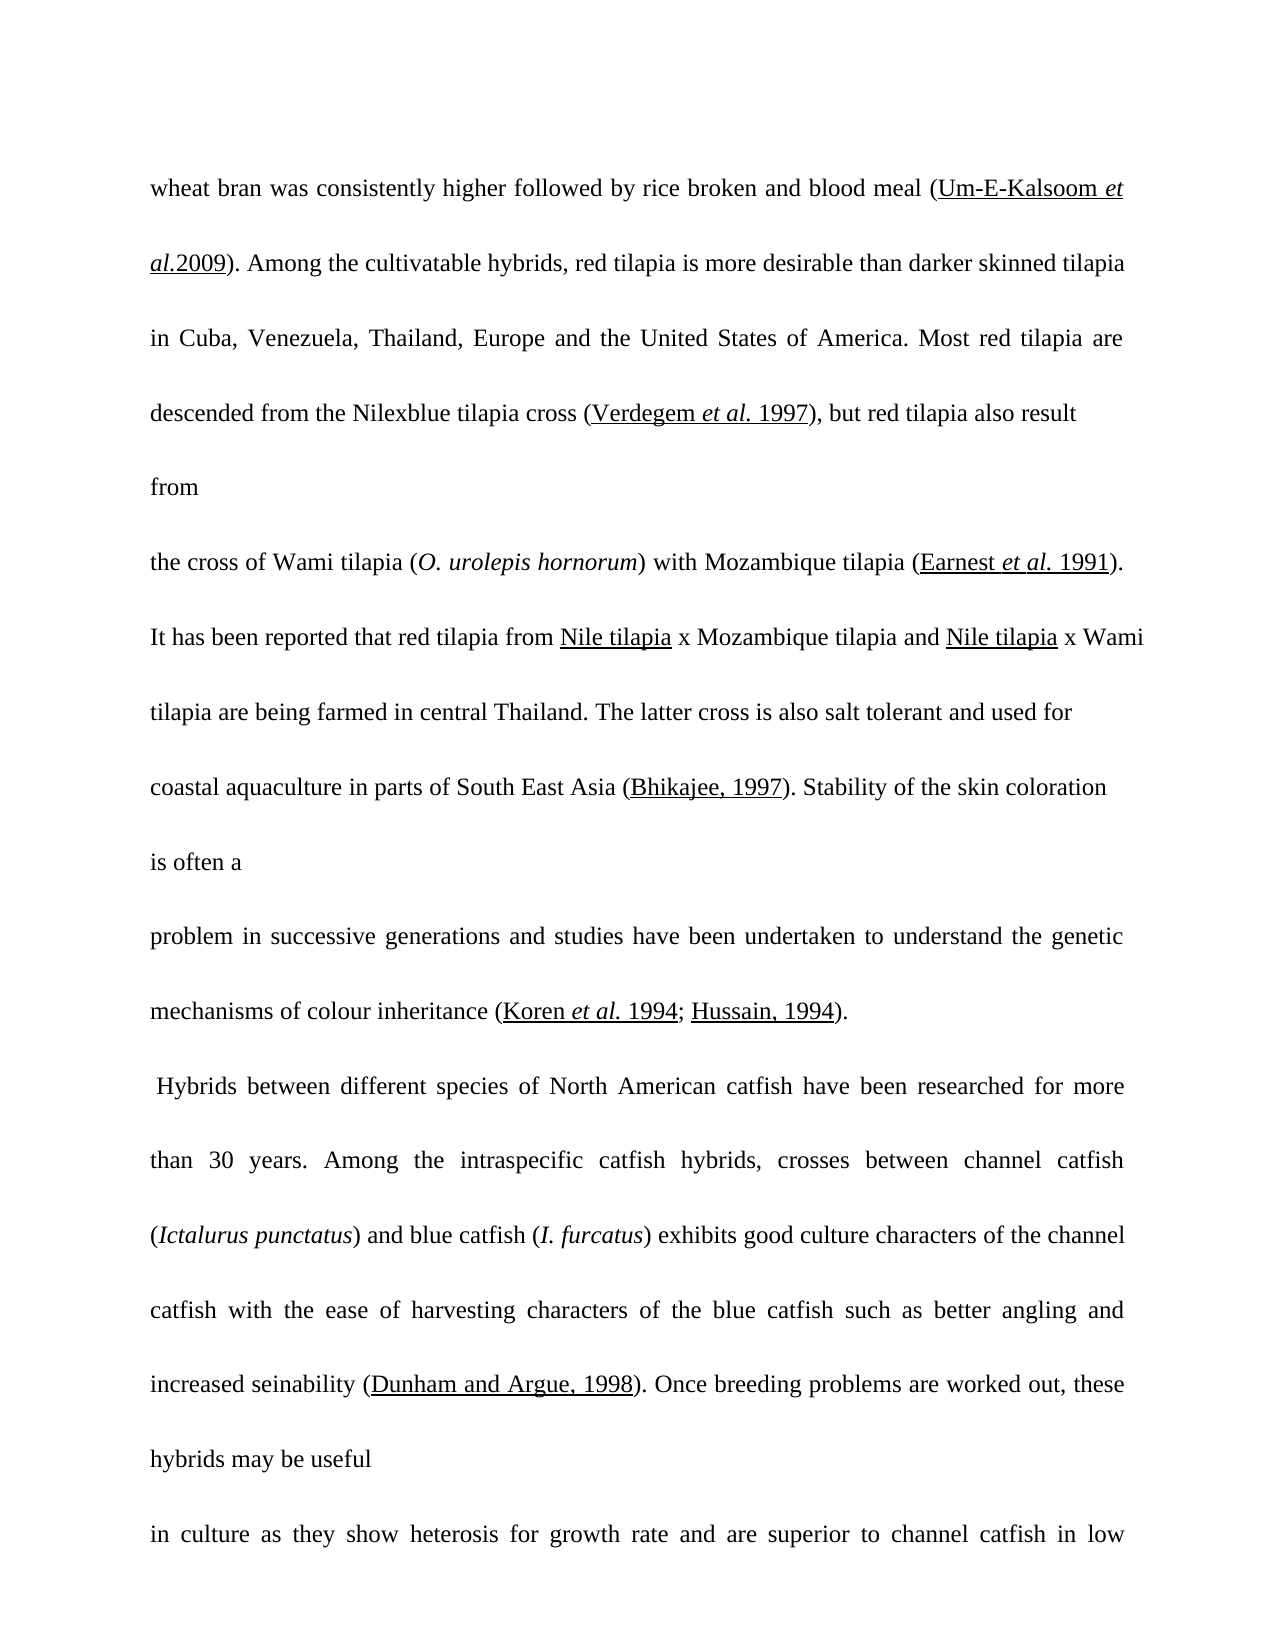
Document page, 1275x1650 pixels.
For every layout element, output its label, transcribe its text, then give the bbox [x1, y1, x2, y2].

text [150, 1519, 1126, 1548]
text wheat bran was consistently higher followed by rice broken and blood meal (Um-E-Kalsoom et [150, 173, 1275, 202]
text the cross of Wami tilapia (O. urolepis hornorum) with Mozambique tilapia (Earnest et al. 1991). [150, 547, 1275, 576]
text in Cuba, Venezuela, Thailand, Europe and the United States of America. Most red tilapia are descended from the Nilexblue tilapia cross (Verdegem et al. 1997), but red tilapia also result from [150, 323, 1125, 501]
text tilapia are being farmed in central Thailand. The latter cross is also salt tolerant and used for coastal aquaculture in parts of South East Asia (Bhikajee, 1997). Stability of the skin coloration is often a [150, 697, 1125, 876]
text problem in successive generations and studies have been undertaken to understand the genetic mechanisms of colour inheritance (Koren et al. 1994; Hussain, 1994). [150, 921, 1125, 1025]
text Hybrids between different species of North American catfish have been researched for more than 30 years. Among the intraspecific catfish hybrids, crosses between channel catfish (Ictalurus punctatus) and blue catfish (I. furcatus) exhibits good culture characters of the channel catfish with the ease of harvesting characters of the blue catfish such as better angling and increased seinability (Dunham and Argue, 1998). Once breeding problems are worked out, these hybrids may be useful [150, 1071, 1125, 1473]
text It has been reported that red tilapia from Nile tilapia x Mozambique tilapia and Nile tilapia x Wami [150, 622, 1275, 651]
text al.2009). Among the cultivatable hybrids, red tilapia is more desirable than darker skinned tilapia [150, 248, 1275, 277]
